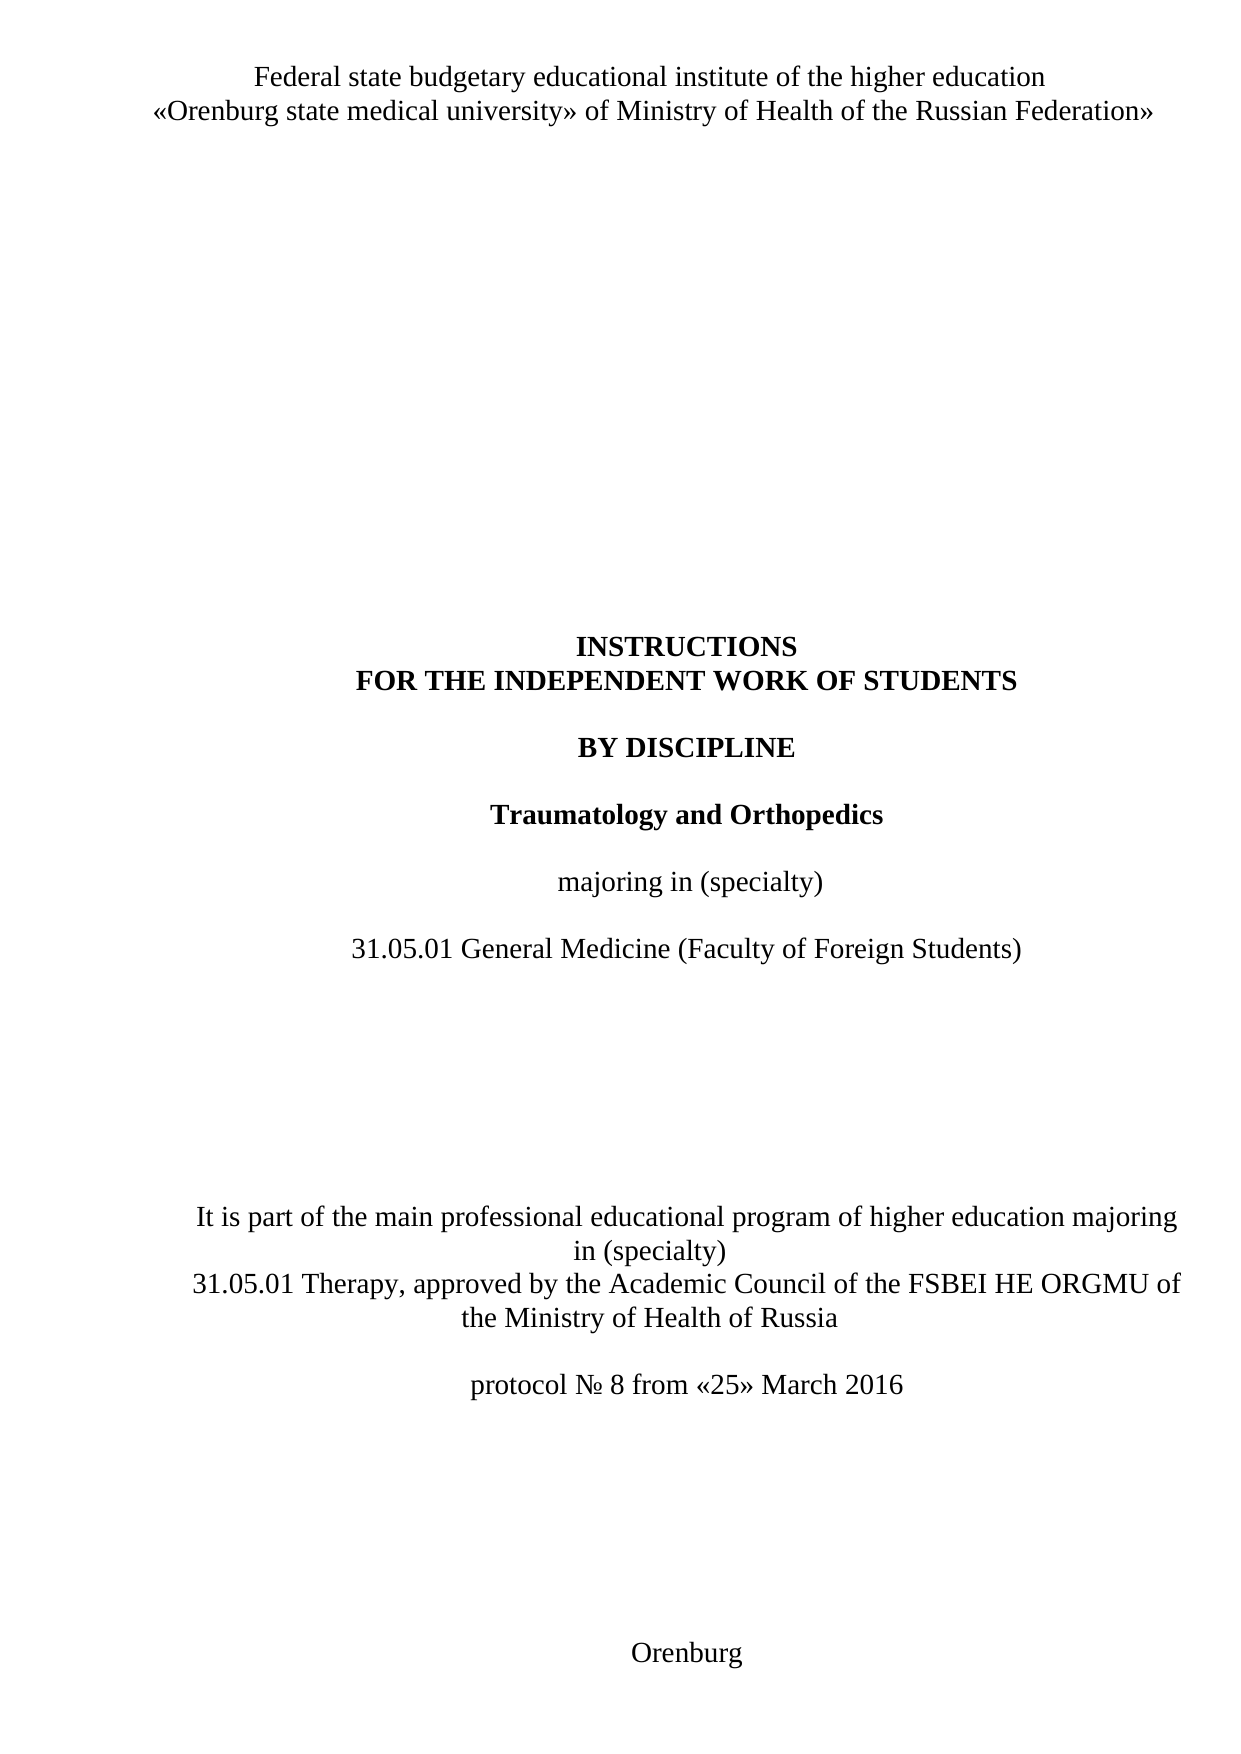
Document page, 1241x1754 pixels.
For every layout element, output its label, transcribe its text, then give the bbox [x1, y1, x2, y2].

text 31.05.01 Therapy, approved by the Academic Council of the FSBEI HE ORGMU of the Ministry of Health of Russia [118, 1267, 1181, 1334]
text INSTRUCTIONS [118, 629, 1181, 663]
text Orenburg [118, 1636, 1181, 1669]
text 31.05.01 General Medicine (Faculty of Foreign Students) [118, 931, 1181, 965]
text «Orenburg state medical university» of Ministry of Health of the Russian Federation» [118, 93, 1181, 126]
text Traumatology and Orthopedics [118, 797, 1181, 831]
text FOR THE INDEPENDENT WORK OF STUDENTS [118, 663, 1181, 696]
text It is part of the main professional educational program of higher education majoring in (specialty) [118, 1199, 1181, 1267]
text protocol № 8 from «25» March 2016 [118, 1367, 1181, 1401]
text majoring in (specialty) [118, 864, 1181, 898]
text Federal state budgetary educational institute of the higher education [118, 59, 1181, 93]
text BY DISCIPLINE [118, 730, 1181, 763]
